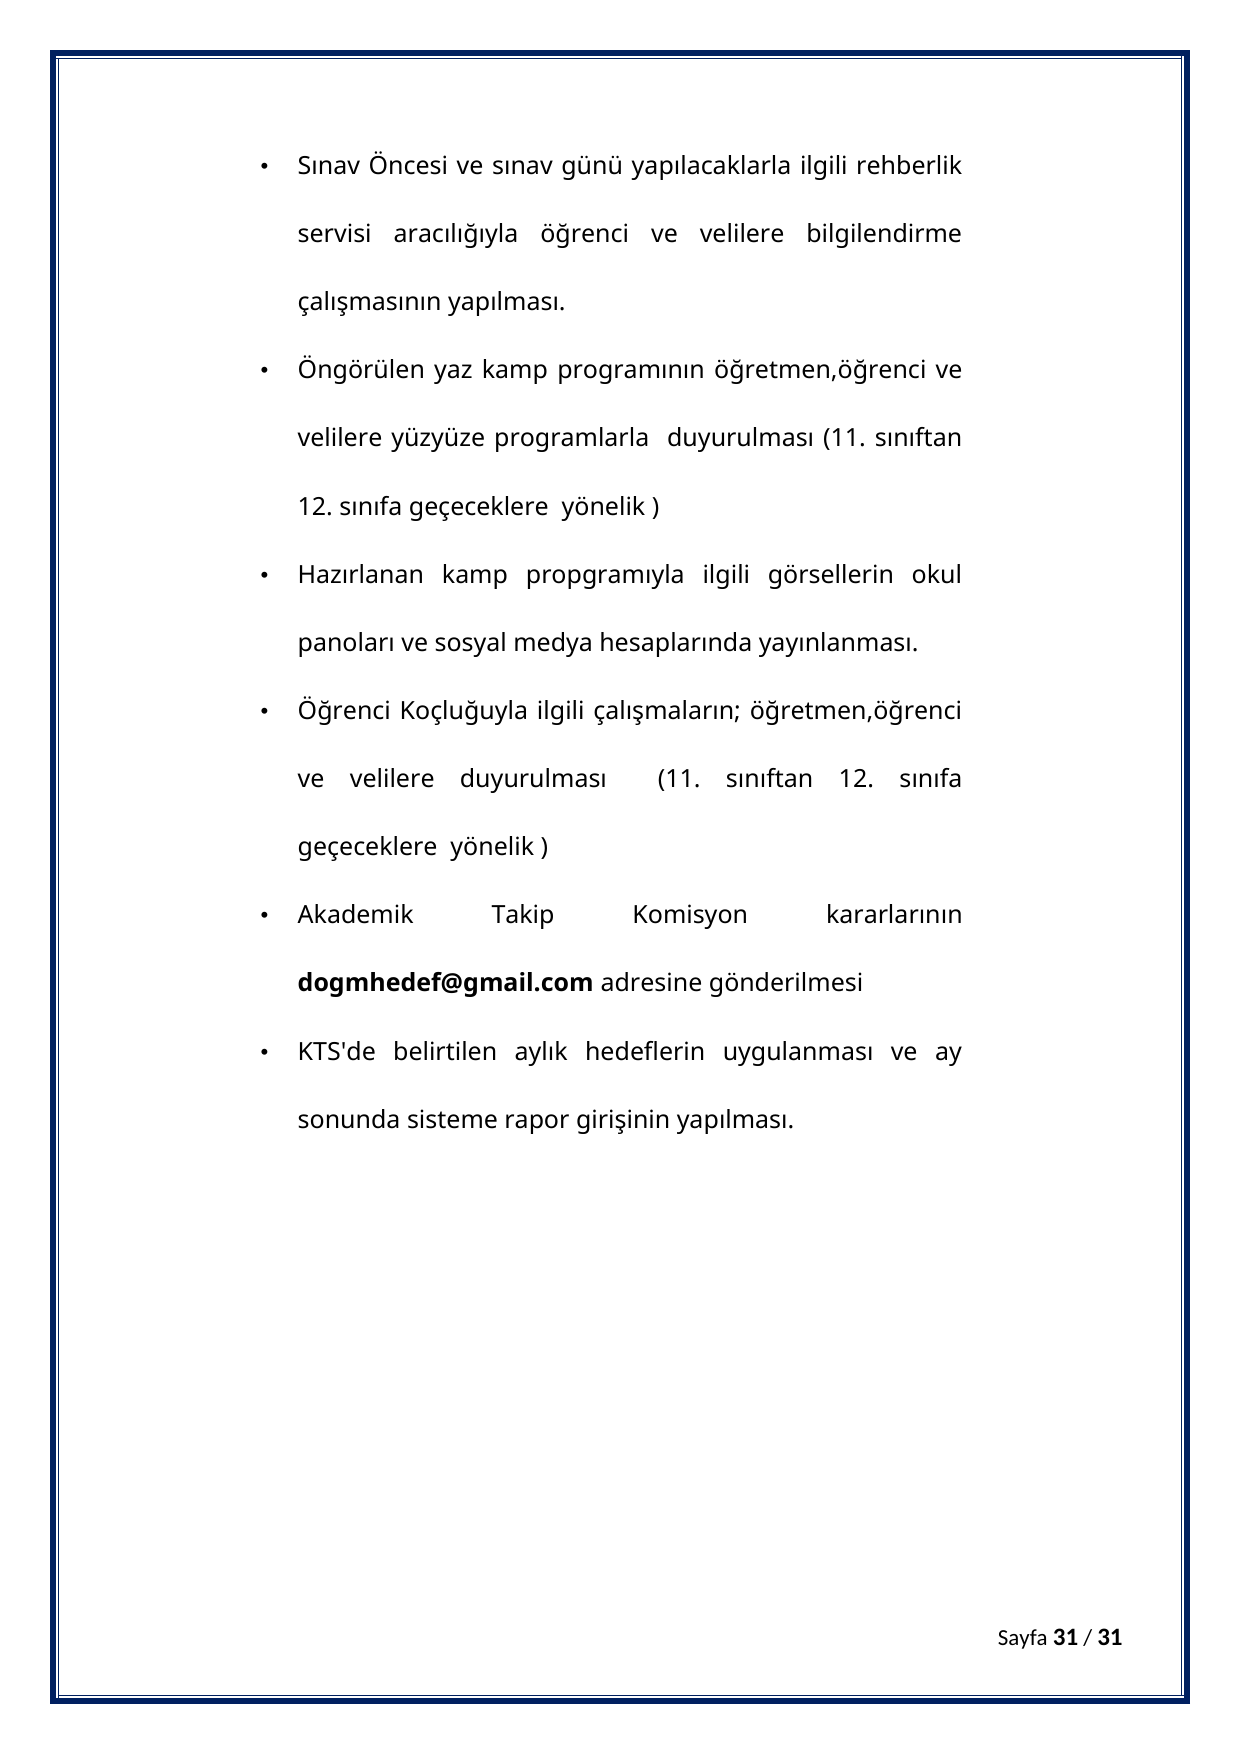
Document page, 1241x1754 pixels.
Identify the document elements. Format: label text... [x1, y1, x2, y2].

list Öğrenci Koçluğuyla ilgili çalışmaların; öğretmen,öğrenci ve velilere duyurulması (11. sınıftan 12. sınıfa geçeceklere yönelik ) [260, 692, 963, 863]
list Akademik Takip Komisyon kararlarının dogmhedef@gmail.com adresine gönderilmesi [260, 897, 963, 999]
list KTS'de belirtilen aylık hedeflerin uygulanması ve ay sonunda sisteme rapor girişinin yapılması. [260, 1033, 963, 1135]
list Öngörülen yaz kamp programının öğretmen,öğrenci ve velilere yüzyüze programlarla duyurulması (11. sınıftan 12. sınıfa geçeceklere yönelik ) [260, 352, 963, 522]
list Hazırlanan kamp propgramıyla ilgili görsellerin okul panoları ve sosyal medya hesaplarında yayınlanması. [260, 556, 963, 658]
list Sınav Öncesi ve sınav günü yapılacaklarla ilgili rehberlik servisi aracılığıyla öğrenci ve velilere bilgilendirme çalışmasının yapılması. [260, 147, 963, 318]
